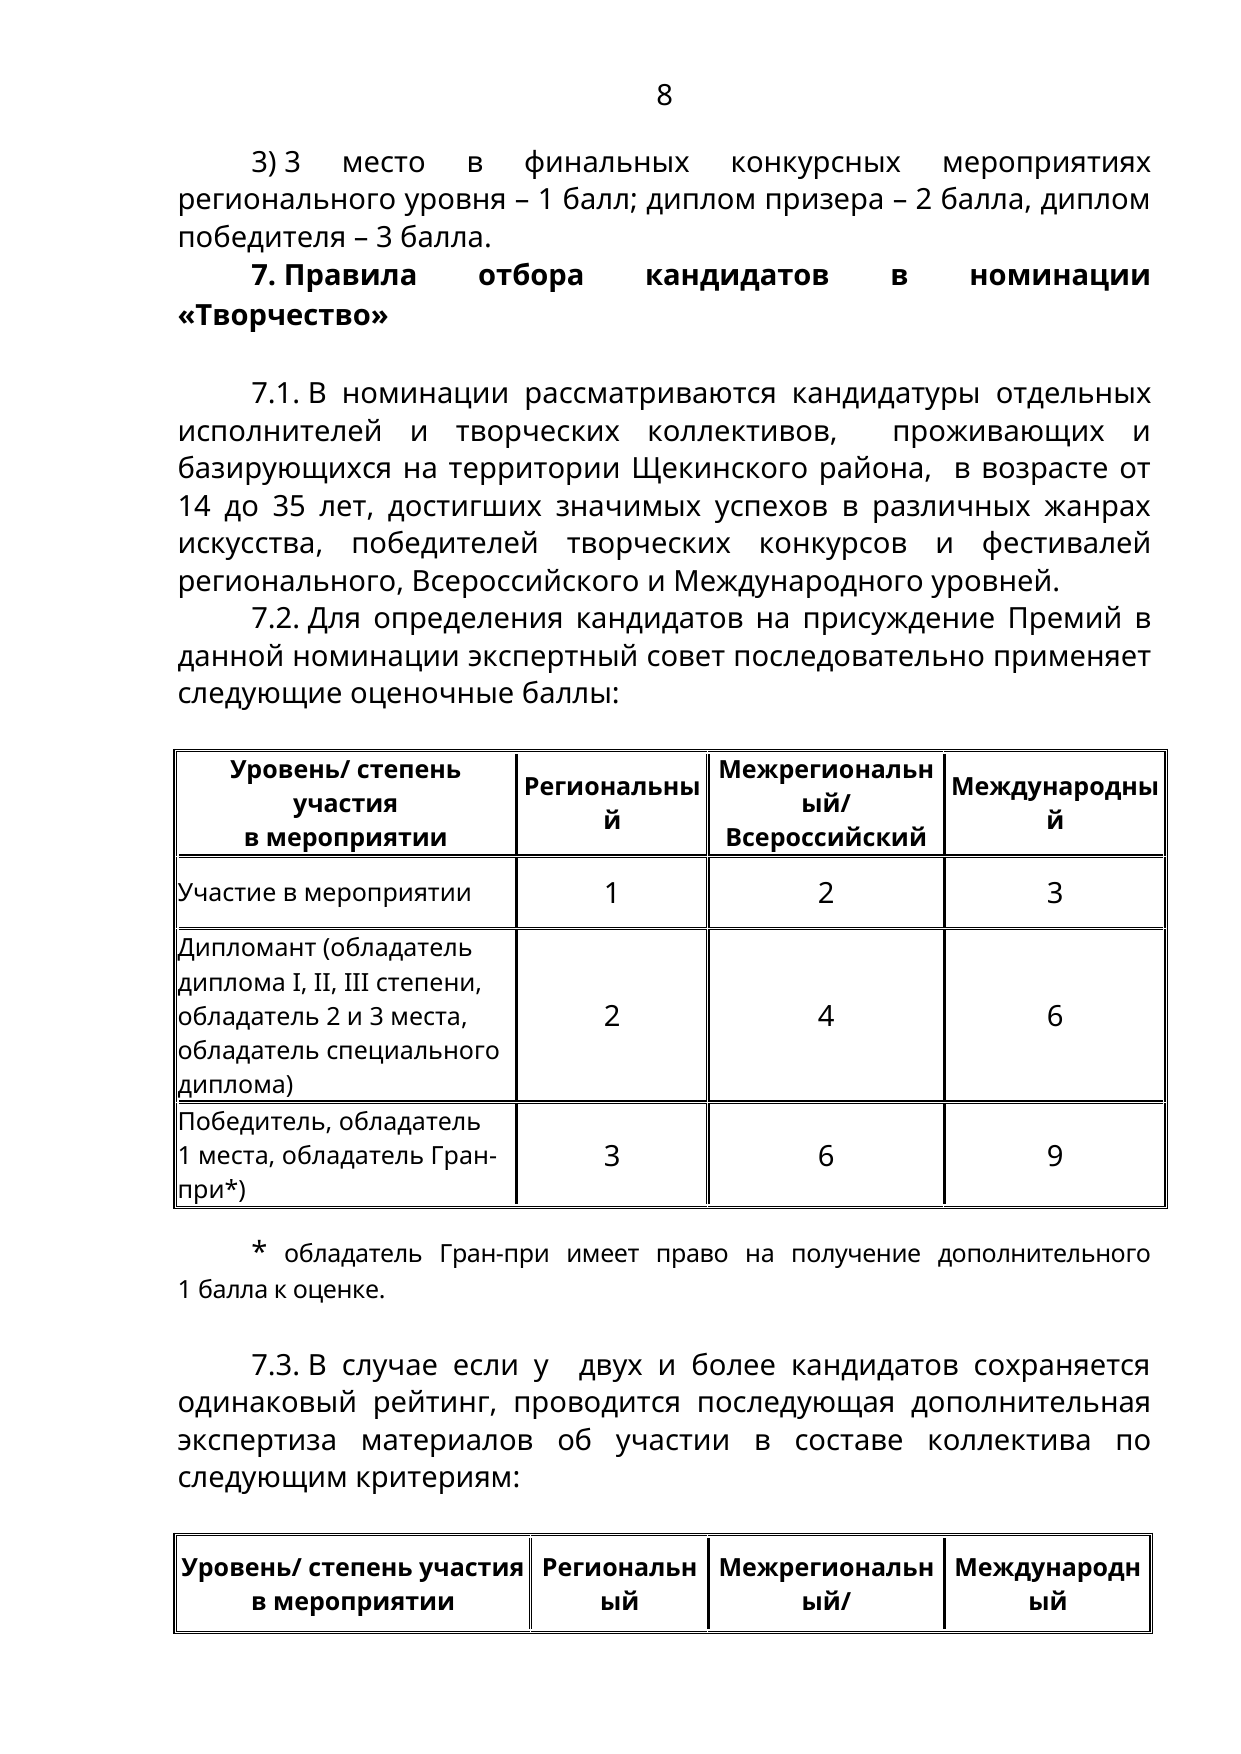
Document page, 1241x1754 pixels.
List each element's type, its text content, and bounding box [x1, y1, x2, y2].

text 7.3. В случае если у двух и более кандидатов сохраняется одинаковый рейтинг, проводится последующая дополнительная экспертиза материалов об участии в составе коллектива по следующим критериям: [177, 1345, 1152, 1495]
table_header Межрегиональный/ Всероссийский [708, 750, 944, 854]
table_header Региональный [516, 750, 708, 854]
table_cell 4 [710, 930, 943, 1100]
text 7.2. Для определения кандидатов на присуждение Премий в данной номинации экспертный совет последовательно применяет следующие оценочные баллы: [177, 599, 1152, 711]
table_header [708, 1536, 944, 1631]
text * обладатель Гран-при имеет право на получение дополнительного 1 балла к оценке. [177, 1232, 1152, 1306]
table_header Международный [944, 1536, 1149, 1631]
text 3) 3 место в финальных конкурсных мероприятиях регионального уровня – 1 балл; диплом призера – 2 балла, диплом победителя – 3 балла. [177, 142, 1152, 255]
table_cell 6 [944, 927, 1166, 1100]
table_header Международный [944, 752, 1164, 854]
text 7.1. В номинации рассматриваются кандидатуры отдельных исполнителей и творческих коллективов, проживающих и базирующихся на территории Щекинского района, в возрасте от 14 до 35 лет, достигших значимых успехов в различных жанрах искусства, победителей творческих конкурсов и фестивалей регионального, Всероссийского и Международного уровней. [177, 374, 1152, 599]
table_cell 1 [518, 858, 706, 927]
text 7. Правила отбора кандидатов в номинации «Творчество» [177, 255, 1152, 334]
table_cell 9 [944, 1100, 1165, 1206]
table_cell 2 [710, 858, 943, 927]
table_cell 6 [708, 1104, 944, 1206]
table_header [177, 1536, 531, 1631]
table_header Уровень/ степень участия в мероприятии [177, 752, 516, 854]
table_cell 3 [516, 1100, 708, 1206]
table_cell Дипломант (обладатель диплома I, II, III степени, обладатель 2 и 3 места, обладатель специального диплома) [175, 927, 516, 1100]
table_cell Победитель, обладатель 1 места, обладатель Гран-при*) [177, 1100, 516, 1206]
table_cell 3 [946, 854, 1165, 927]
table_header Региональный [531, 1534, 708, 1631]
table_cell Участие в мероприятии [177, 854, 515, 927]
table_cell 2 [518, 930, 706, 1100]
